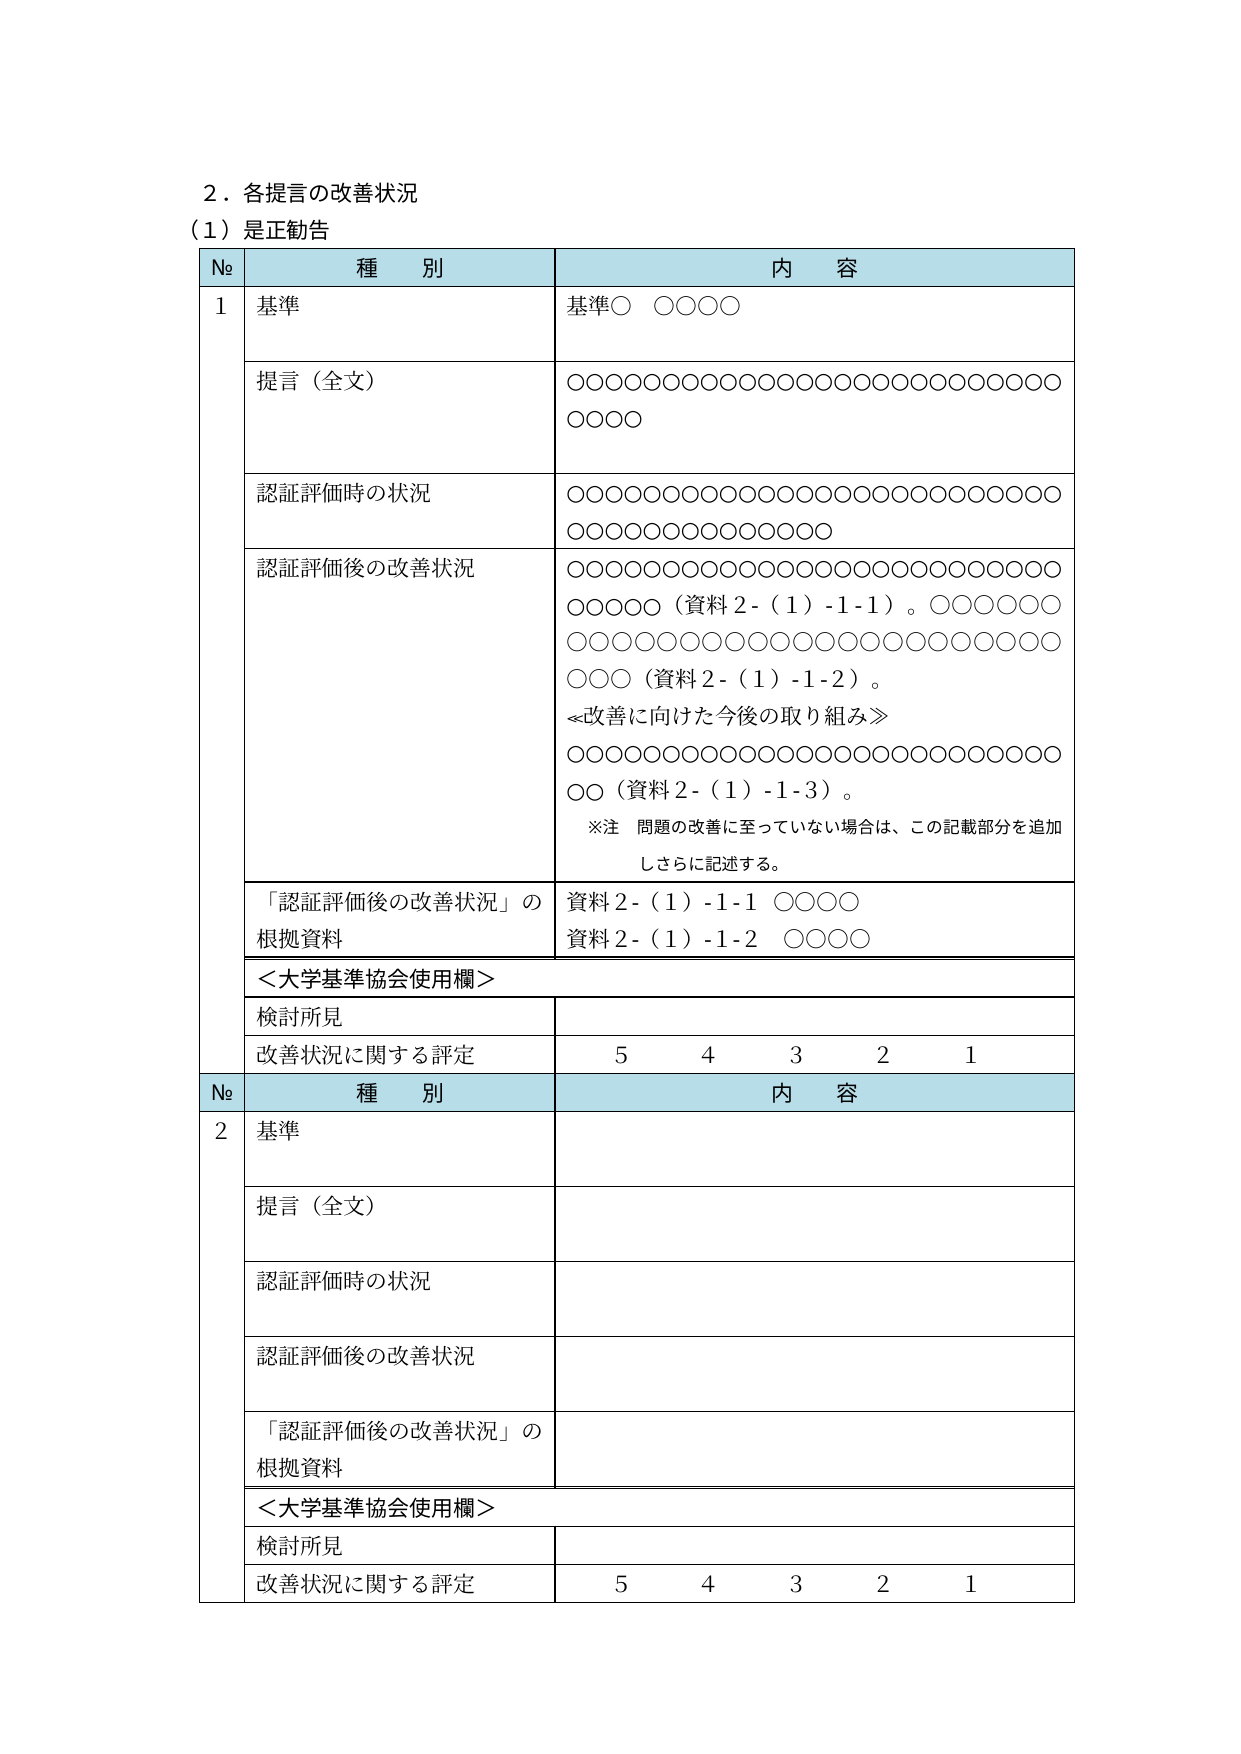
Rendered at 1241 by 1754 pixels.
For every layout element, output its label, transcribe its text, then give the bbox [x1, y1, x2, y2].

table_cell ５ ４ ３ ２ １ [556, 1565, 1074, 1602]
table_cell 資料２-（１）-１-１ ○○○○ 資料２-（１）-１-２ ○○○○ [556, 883, 1074, 956]
table_cell 認証評価時の状況 [245, 474, 554, 547]
table_cell 提言（全文） [245, 1187, 554, 1261]
table_cell 「認証評価後の改善状況」の根拠資料 [245, 883, 554, 956]
table_cell 改善状況に関する評定 [245, 1036, 554, 1072]
table_cell 改善状況に関する評定 [245, 1565, 554, 1602]
table_cell [556, 1337, 1074, 1411]
table_cell ５ ４ ３ ２ １ [556, 1036, 1074, 1072]
table_cell ○○○○○○○○○○○○○○○○○○○○○○○○○○○○○○○○○○○○○○○○ [556, 474, 1074, 547]
table_header 内 容 [556, 249, 1074, 286]
table_header № [200, 249, 244, 286]
table_cell 検討所見 [245, 998, 554, 1034]
table_cell 検討所見 [245, 1527, 554, 1564]
table_cell [556, 1412, 1074, 1486]
table_cell ２ [200, 1112, 244, 1602]
table_cell [556, 1112, 1074, 1186]
table_cell [556, 998, 1074, 1034]
table_cell [556, 1187, 1074, 1261]
table_cell 「認証評価後の改善状況」の根拠資料 [245, 1412, 554, 1486]
table_cell 基準○ ○○○○ [556, 287, 1074, 361]
table_cell 基準 [245, 287, 554, 361]
text ２．各提言の改善状況 [177, 173, 1063, 211]
table_cell ○○○○○○○○○○○○○○○○○○○○○○○○○○○○○○ [556, 362, 1074, 472]
table_header 種 別 [245, 249, 554, 286]
table_cell 種 別 [245, 1074, 554, 1111]
table_cell ○○○○○○○○○○○○○○○○○○○○○○○○○○○○○○○（資料２-（１）-１-１）。○○○○○○○○○○○○○○○○○○○○○○○○○○○○○○○（資料２-（１）-１-２）。 ≪改善に向けた今後の取り組み≫ ○○○○○○○○○○○○○○○○○○○○○○○○○○○○（資料２-（１）-１-３）。 ※注 問題の改善に至っていない場合は、この記載部分を追加しさらに記述する。 [556, 549, 1074, 881]
table_cell ＜大学基準協会使用欄＞ [245, 1489, 1074, 1526]
table_cell 認証評価後の改善状況 [245, 549, 554, 881]
text （１）是正勧告 [177, 211, 1063, 247]
table_cell № [200, 1074, 244, 1111]
table_cell 認証評価後の改善状況 [245, 1337, 554, 1411]
table_cell ＜大学基準協会使用欄＞ [245, 960, 1074, 996]
table_cell [556, 1262, 1074, 1336]
table_cell 提言（全文） [245, 362, 554, 472]
table_cell 基準 [245, 1112, 554, 1186]
table_cell 内 容 [556, 1074, 1074, 1111]
table_cell [556, 1527, 1074, 1564]
table_cell １ [200, 287, 244, 1072]
table_cell 認証評価時の状況 [245, 1262, 554, 1336]
